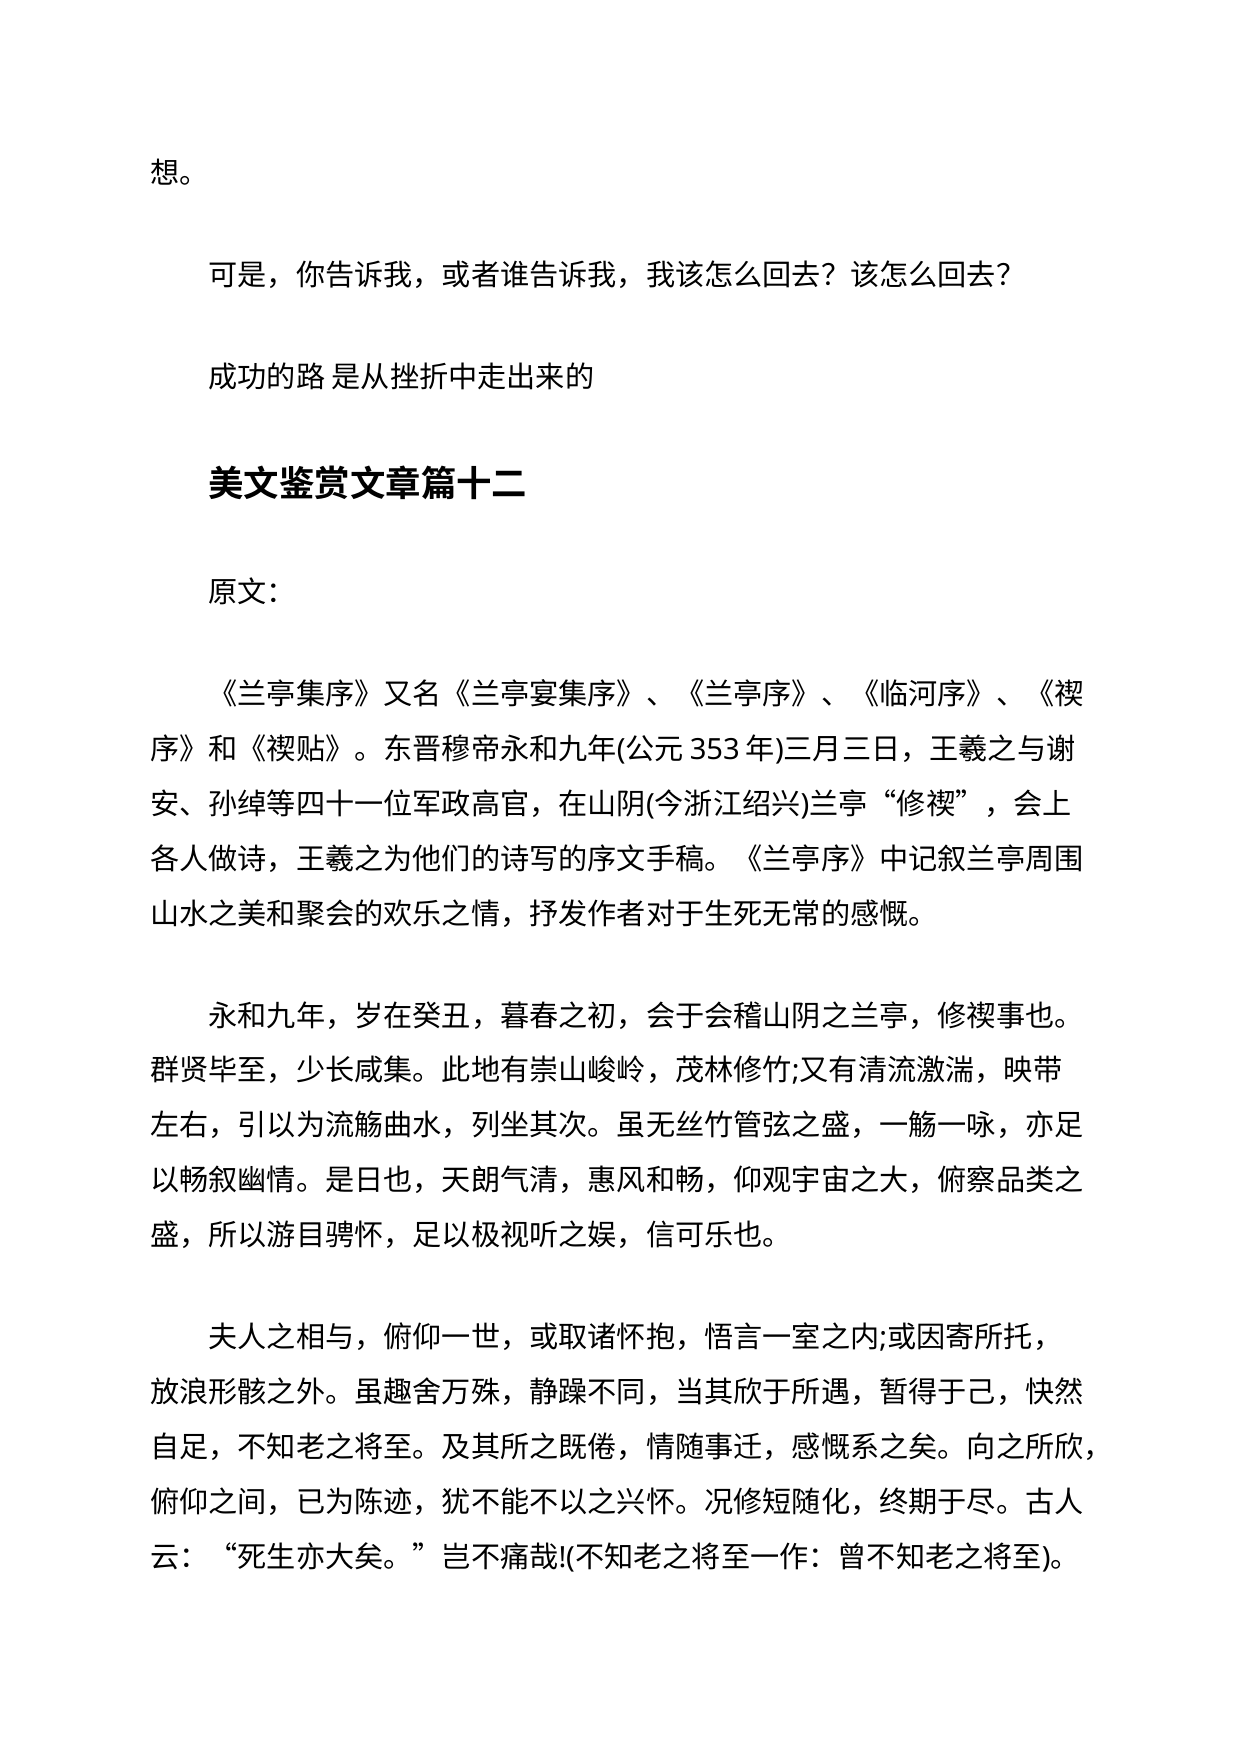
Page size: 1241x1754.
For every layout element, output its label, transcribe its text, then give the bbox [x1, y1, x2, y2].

text 可是，你告诉我，或者谁告诉我，我该怎么回去？该怎么回去？ [150, 252, 1090, 294]
text 原文： [150, 569, 1090, 611]
text 《兰亭集序》又名《兰亭宴集序》、《兰亭序》、《临河序》、《禊序》和《禊贴》。东晋穆帝永和九年(公元353年)三月三日，王羲之与谢安、孙绰等四十一位军政高官，在山阴(今浙江绍兴)兰亭“修禊”，会上各人做诗，王羲之为他们的诗写的序文手稿。《兰亭序》中记叙兰亭周围山水之美和聚会的欢乐之情，抒发作者对于生死无常的感慨。 [150, 671, 1090, 933]
text 美文鉴赏文章篇十二 [150, 455, 1090, 507]
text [150, 150, 1090, 192]
text 夫人之相与，俯仰一世，或取诸怀抱，悟言一室之内;或因寄所托，放浪形骸之外。虽趣舍万殊，静躁不同，当其欣于所遇，暂得于己，快然自足，不知老之将至。及其所之既倦，情随事迁，感慨系之矣。向之所欣，俯仰之间，已为陈迹，犹不能不以之兴怀。况修短随化，终期于尽。古人云：“死生亦大矣。”岂不痛哉!(不知老之将至一作：曾不知老之将至)。 [150, 1313, 1090, 1576]
text 永和九年，岁在癸丑，暮春之初，会于会稽山阴之兰亭，修禊事也。群贤毕至，少长咸集。此地有崇山峻岭，茂林修竹;又有清流激湍，映带左右，引以为流觞曲水，列坐其次。虽无丝竹管弦之盛，一觞一咏，亦足以畅叙幽情。是日也，天朗气清，惠风和畅，仰观宇宙之大，俯察品类之盛，所以游目骋怀，足以极视听之娱，信可乐也。 [150, 992, 1090, 1254]
text 成功的路 是从挫折中走出来的 [150, 353, 1090, 396]
